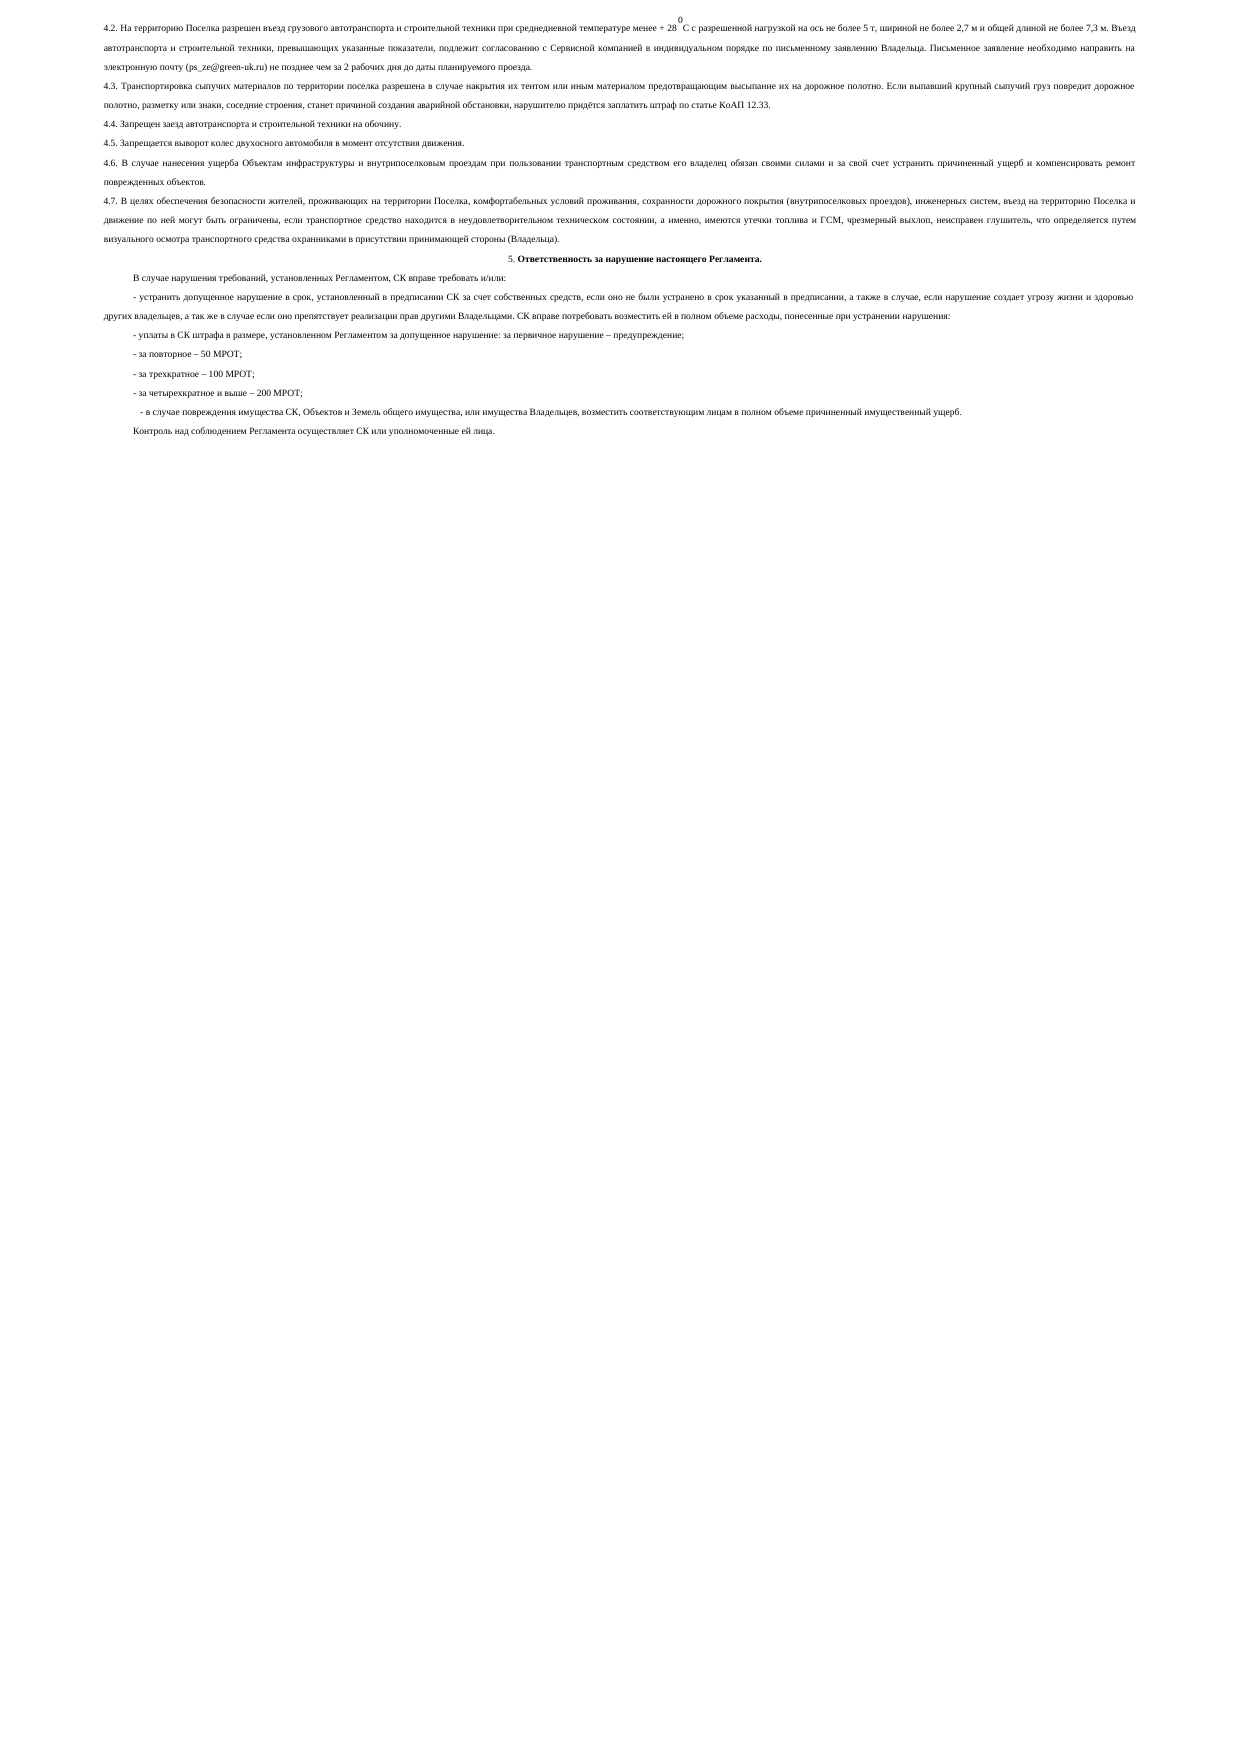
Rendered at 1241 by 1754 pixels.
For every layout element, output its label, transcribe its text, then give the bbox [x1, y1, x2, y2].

text - уплаты в СК штрафа в размере, установленном Регламентом за допущенное нарушение: за первичное нарушение – предупреждение; [103, 322, 1137, 341]
text 4.4. Запрещен заезд автотранспорта и строительной техники на обочину. [103, 111, 1137, 130]
text - устранить допущенное нарушение в срок, установленный в предписании СК за счет собственных средств, если оно не были устранено в срок указанный в предписании, а также в случае, если нарушение создает угрозу жизни и здоровью других владельцев, а так же в случае если оно препятствует реализации прав другими Владельцами. СК вправе потребовать возместить ей в полном объеме расходы, понесенные при устранении нарушения: [103, 283, 1137, 322]
text - за повторное – 50 МРОТ; [103, 341, 1137, 360]
text 4.2. На территорию Поселка разрешен въезд грузового автотранспорта и строительной техники при среднедневной температуре менее + 280С с разрешенной нагрузкой на ось не более 5 т, шириной не более 2,7 м и общей длиной не более 7,3 м. Въезд автотранспорта и строительной техники, превышающих указанные показатели, подлежит согласованию с Сервисной компанией в индивидуальном порядке по письменному заявлению Владельца. Письменное заявление необходимо направить на электронную почту (ps_ze@green-uk.ru) не позднее чем за 2 рабочих дня до даты планируемого проезда. [103, 15, 1137, 72]
text 4.3. Транспортировка сыпучих материалов по территории поселка разрешена в случае накрытия их тентом или иным материалом предотвращающим высыпание их на дорожное полотно. Если выпавший крупный сыпучий груз повредит дорожное полотно, разметку или знаки, соседние строения, станет причиной создания аварийной обстановки, нарушителю придётся заплатить штраф по статье КоАП 12.33. [103, 72, 1137, 111]
text Контроль над соблюдением Регламента осуществляет СК или уполномоченные ей лица. [103, 417, 1137, 437]
text - за трехкратное – 100 МРОТ; [103, 360, 1137, 379]
text В случае нарушения требований, установленных Регламентом, СК вправе требовать и/или: [103, 264, 1137, 283]
text 4.7. В целях обеспечения безопасности жителей, проживающих на территории Поселка, комфортабельных условий проживания, сохранности дорожного покрытия (внутрипоселковых проездов), инженерных систем, въезд на территорию Поселка и движение по ней могут быть ограничены, если транспортное средство находится в неудовлетворительном техническом состоянии, а именно, имеются утечки топлива и ГСМ, чрезмерный выхлоп, неисправен глушитель, что определяется путем визуального осмотра транспортного средства охранниками в присутствии принимающей стороны (Владельца). [103, 187, 1137, 245]
text 4.6. В случае нанесения ущерба Объектам инфраструктуры и внутрипоселковым проездам при пользовании транспортным средством его владелец обязан своими силами и за свой счет устранить причиненный ущерб и компенсировать ремонт поврежденных объектов. [103, 149, 1137, 187]
text 5. Ответственность за нарушение настоящего Регламента. [103, 245, 1137, 264]
text - за четырехкратное и выше – 200 МРОТ; [103, 379, 1137, 398]
text 4.5. Запрещается выворот колес двухосного автомобиля в момент отсутствия движения. [103, 130, 1137, 149]
text - в случае повреждения имущества СК, Объектов и Земель общего имущества, или имущества Владельцев, возместить соответствующим лицам в полном объеме причиненный имущественный ущерб. [103, 398, 1137, 417]
